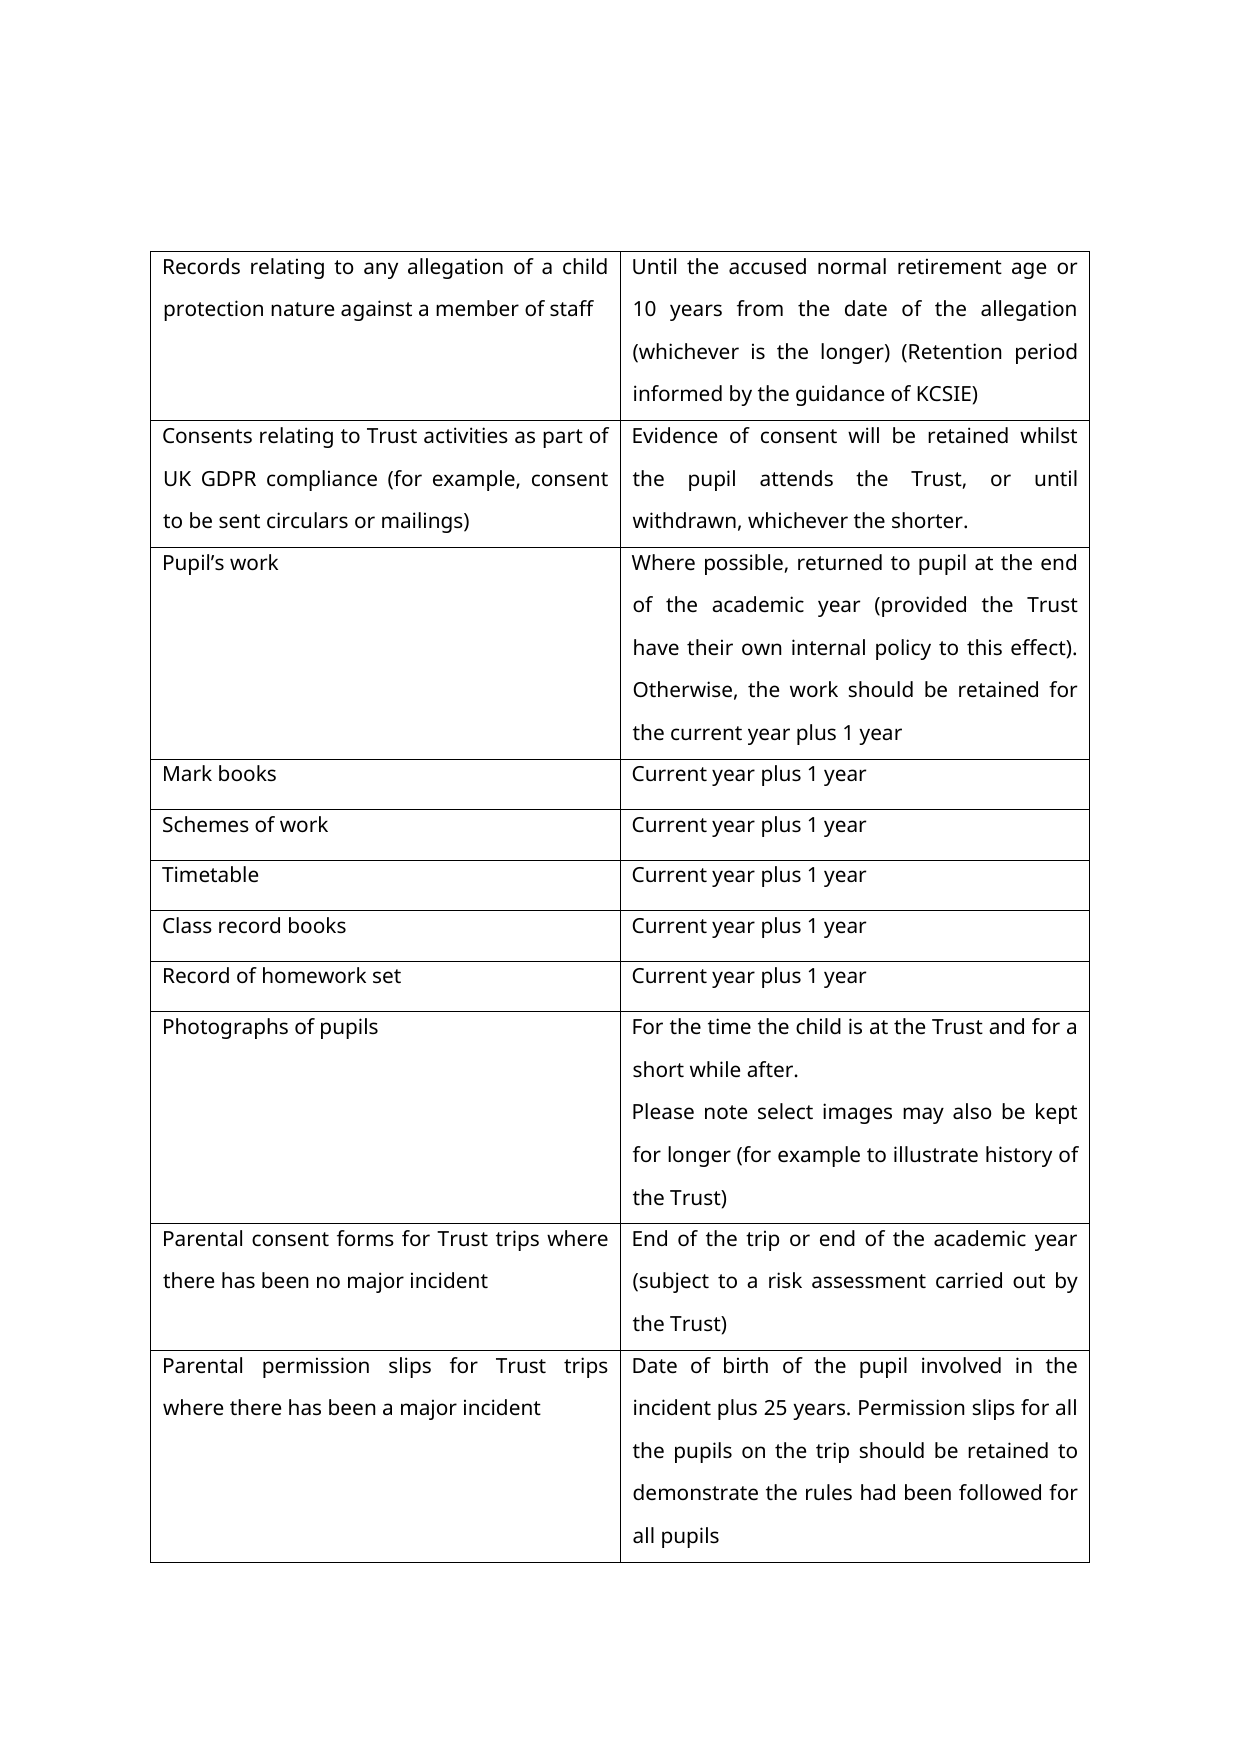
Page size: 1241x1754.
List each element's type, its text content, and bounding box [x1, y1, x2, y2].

table_cell Date of birth of the pupil involved in the incident plus 25 years. Permission slips for all the pupils on the trip should be retained to demonstrate the rules had been followed for all pupils [621, 1351, 1089, 1562]
table_cell Parental consent forms for Trust trips where there has been no major incident [151, 1224, 620, 1350]
table_cell Current year plus 1 year [621, 911, 1089, 961]
table_cell Class record books [151, 911, 620, 961]
table_cell For the time the child is at the Trust and for a short while after. Please note select images may also be kept for longer (for example to illustrate history of the Trust) [621, 1012, 1089, 1223]
table_cell Current year plus 1 year [621, 760, 1089, 809]
table_cell Photographs of pupils [151, 1012, 620, 1223]
table_cell Current year plus 1 year [621, 861, 1089, 910]
table_cell Current year plus 1 year [621, 962, 1089, 1011]
table_cell Parental permission slips for Trust trips where there has been a major incident [151, 1351, 620, 1562]
table_cell Records relating to any allegation of a child protection nature against a member of staff [151, 252, 620, 420]
table_cell Consents relating to Trust activities as part of UK GDPR compliance (for example, consent to be sent circulars or mailings) [151, 421, 620, 547]
table_cell Record of homework set [151, 962, 620, 1011]
table_cell Timetable [151, 861, 620, 910]
table_cell Pupil’s work [151, 548, 620, 758]
table_cell Evidence of consent will be retained whilst the pupil attends the Trust, or until withdrawn, whichever the shorter. [621, 421, 1089, 547]
table_cell Until the accused normal retirement age or 10 years from the date of the allegation (whichever is the longer) (Retention period informed by the guidance of KCSIE) [621, 252, 1089, 420]
table_cell Where possible, returned to pupil at the end of the academic year (provided the Trust have their own internal policy to this effect). Otherwise, the work should be retained for the current year plus 1 year [621, 548, 1089, 758]
table_cell Current year plus 1 year [621, 810, 1089, 859]
table_cell Mark books [151, 760, 620, 809]
table_cell End of the trip or end of the academic year (subject to a risk assessment carried out by the Trust) [621, 1224, 1089, 1350]
table_cell Schemes of work [151, 810, 620, 859]
